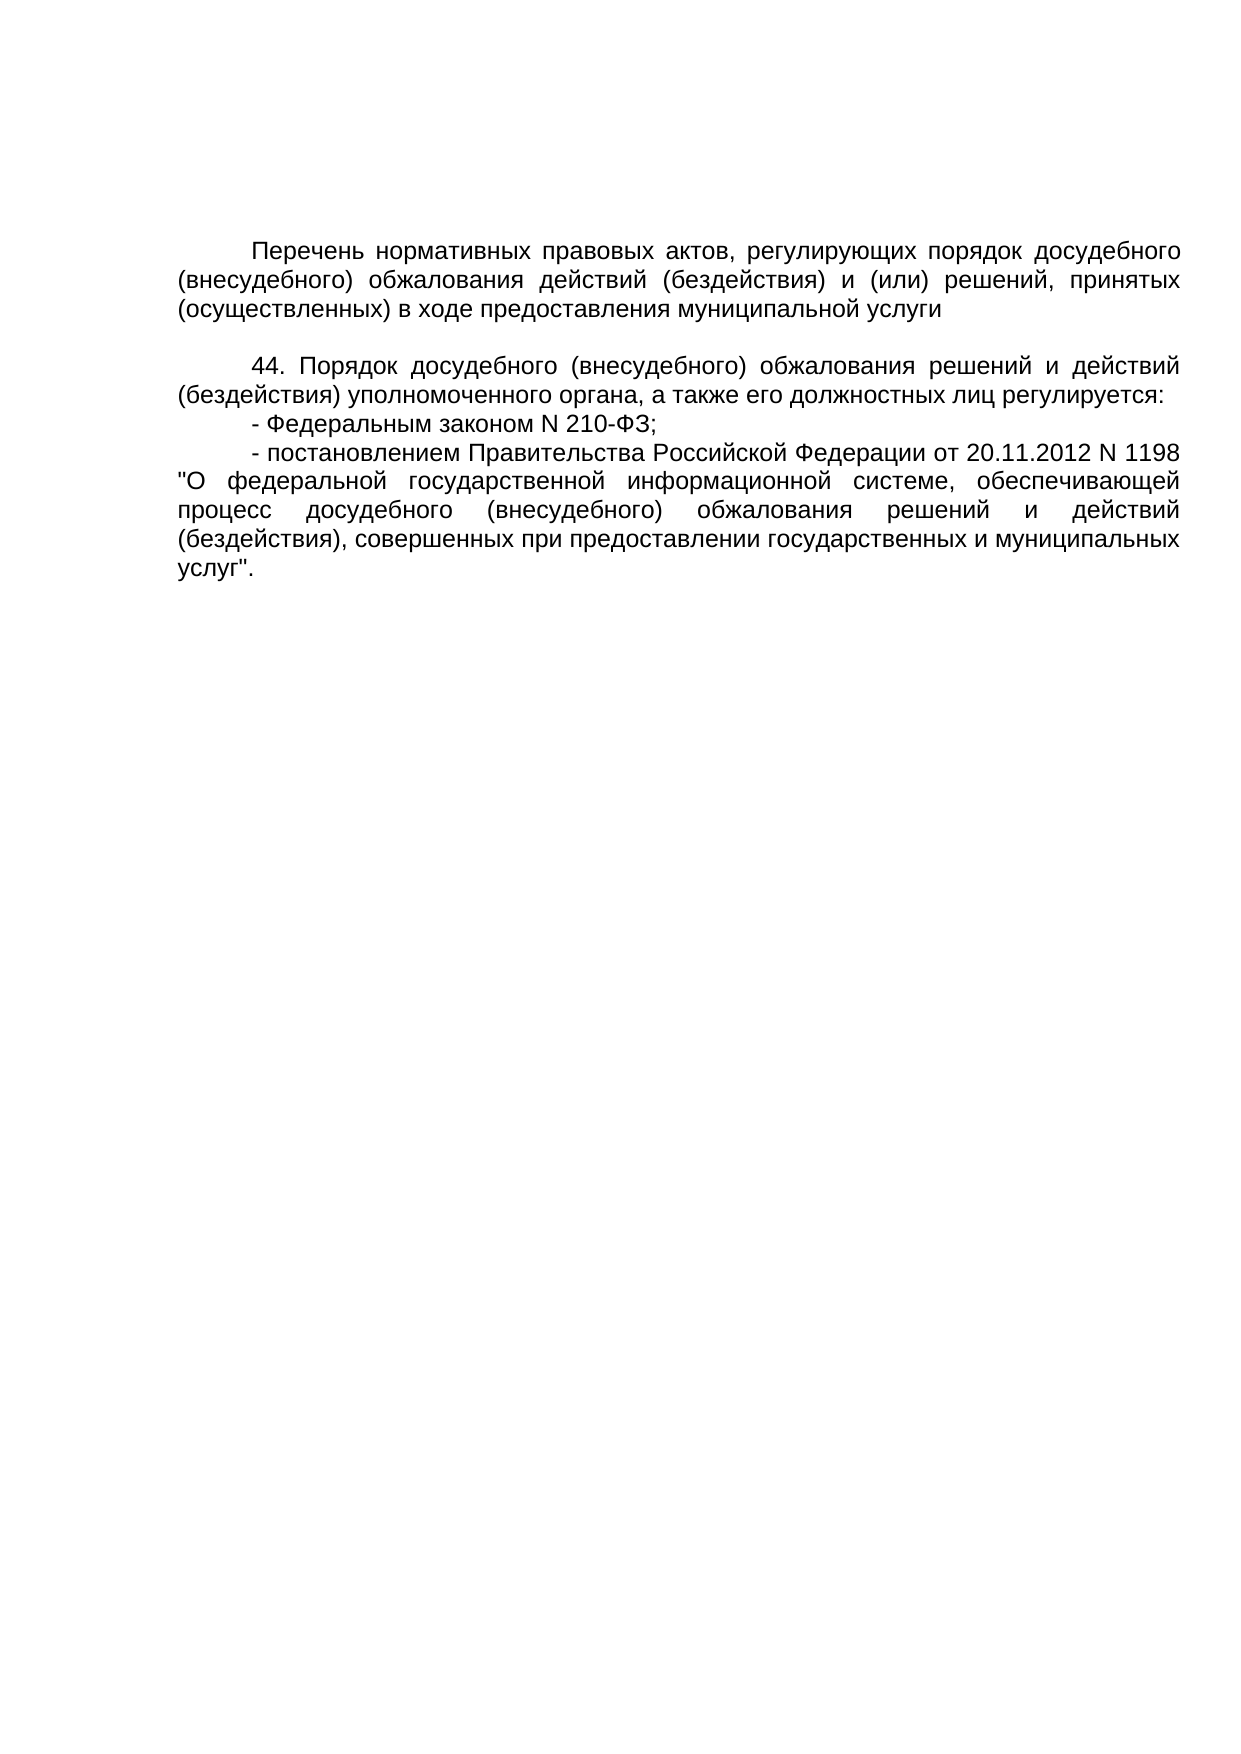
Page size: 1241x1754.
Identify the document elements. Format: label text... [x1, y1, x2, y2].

text 44. Порядок досудебного (внесудебного) обжалования решений и действий (бездействия) уполномоченного органа, а также его должностных лиц регулируется: [177, 351, 1181, 409]
text Перечень нормативных правовых актов, регулирующих порядок досудебного (внесудебного) обжалования действий (бездействия) и (или) решений, принятых (осуществленных) в ходе предоставления муниципальной услуги [177, 236, 1181, 322]
text - Федеральным законом N 210-ФЗ; [177, 409, 1181, 437]
text - постановлением Правительства Российской Федерации от 20.11.2012 N 1198 "О федеральной государственной информационной системе, обеспечивающей процесс досудебного (внесудебного) обжалования решений и действий (бездействия), совершенных при предоставлении государственных и муниципальных услуг". [177, 437, 1181, 581]
